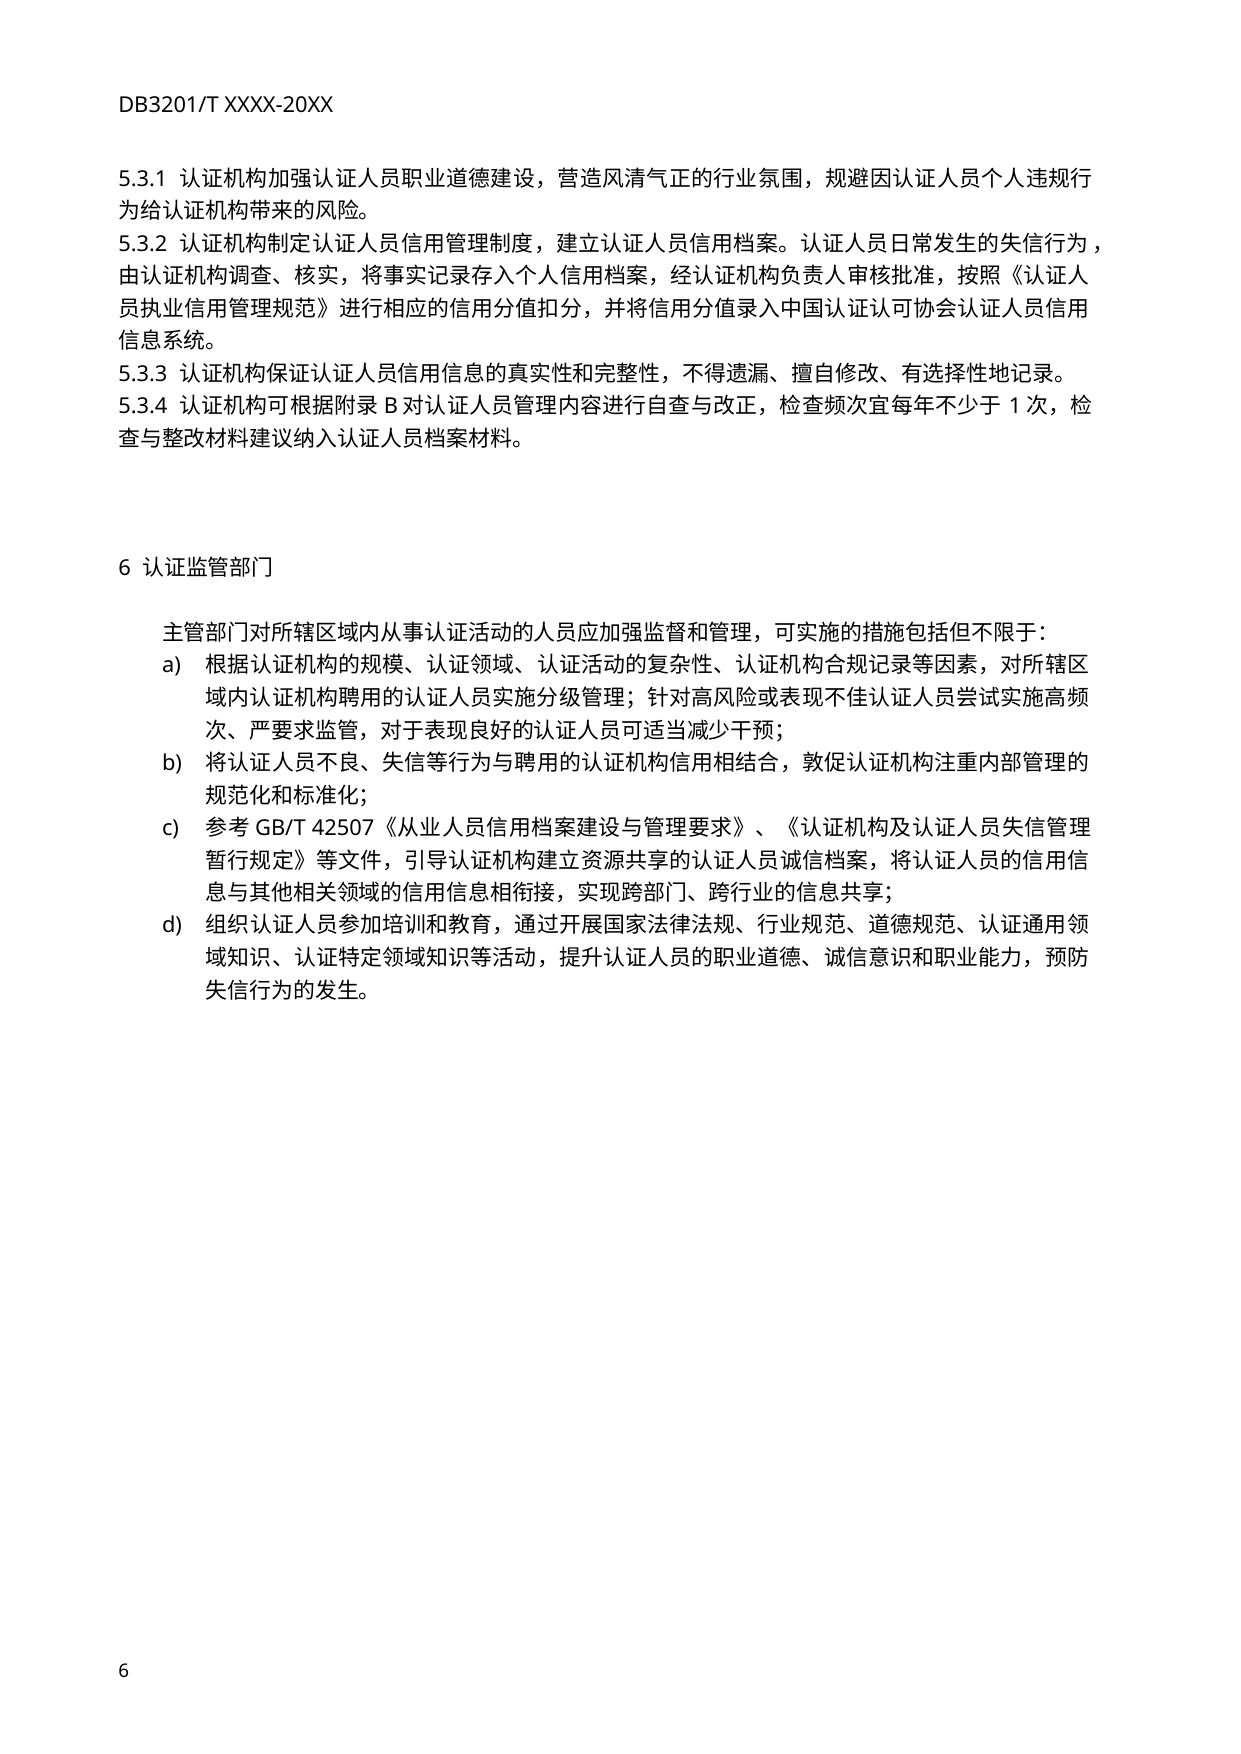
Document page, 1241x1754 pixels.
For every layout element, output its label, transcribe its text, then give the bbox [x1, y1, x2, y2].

list 组织认证人员参加培训和教育，通过开展国家法律法规、行业规范、道德规范、认证通用领域知识、认证特定领域知识等活动，提升认证人员的职业道德、诚信意识和职业能力，预防失信行为的发生。 [162, 907, 1093, 1005]
list 参考GB/T 42507《从业人员信用档案建设与管理要求》、《认证机构及认证人员失信管理暂行规定》等文件，引导认证机构建立资源共享的认证人员诚信档案，将认证人员的信用信息与其他相关领域的信用信息相衔接，实现跨部门、跨行业的信息共享； [162, 810, 1093, 907]
list 认证机构保证认证人员信用信息的真实性和完整性，不得遗漏、擅自修改、有选择性地记录。 [118, 355, 1093, 388]
list 认证机构制定认证人员信用管理制度，建立认证人员信用档案。认证人员日常发生的失信行为，由认证机构调查、核实，将事实记录存入个人信用档案，经认证机构负责人审核批准，按照《认证人员执业信用管理规范》进行相应的信用分值扣分，并将信用分值录入中国认证认可协会认证人员信用信息系统。 [118, 225, 1093, 355]
list 将认证人员不良、失信等行为与聘用的认证机构信用相结合，敦促认证机构注重内部管理的规范化和标准化； [162, 745, 1093, 810]
text 主管部门对所辖区域内从事认证活动的人员应加强监督和管理，可实施的措施包括但不限于： [118, 615, 1093, 647]
list 认证监管部门 [118, 550, 1093, 582]
list 认证机构加强认证人员职业道德建设，营造风清气正的行业氛围，规避因认证人员个人违规行为给认证机构带来的风险。 [118, 160, 1093, 225]
list 认证机构可根据附录B对认证人员管理内容进行自查与改正，检查频次宜每年不少于1次，检查与整改材料建议纳入认证人员档案材料。 [118, 388, 1093, 453]
list 根据认证机构的规模、认证领域、认证活动的复杂性、认证机构合规记录等因素，对所辖区域内认证机构聘用的认证人员实施分级管理；针对高风险或表现不佳认证人员尝试实施高频次、严要求监管，对于表现良好的认证人员可适当减少干预； [162, 647, 1093, 745]
